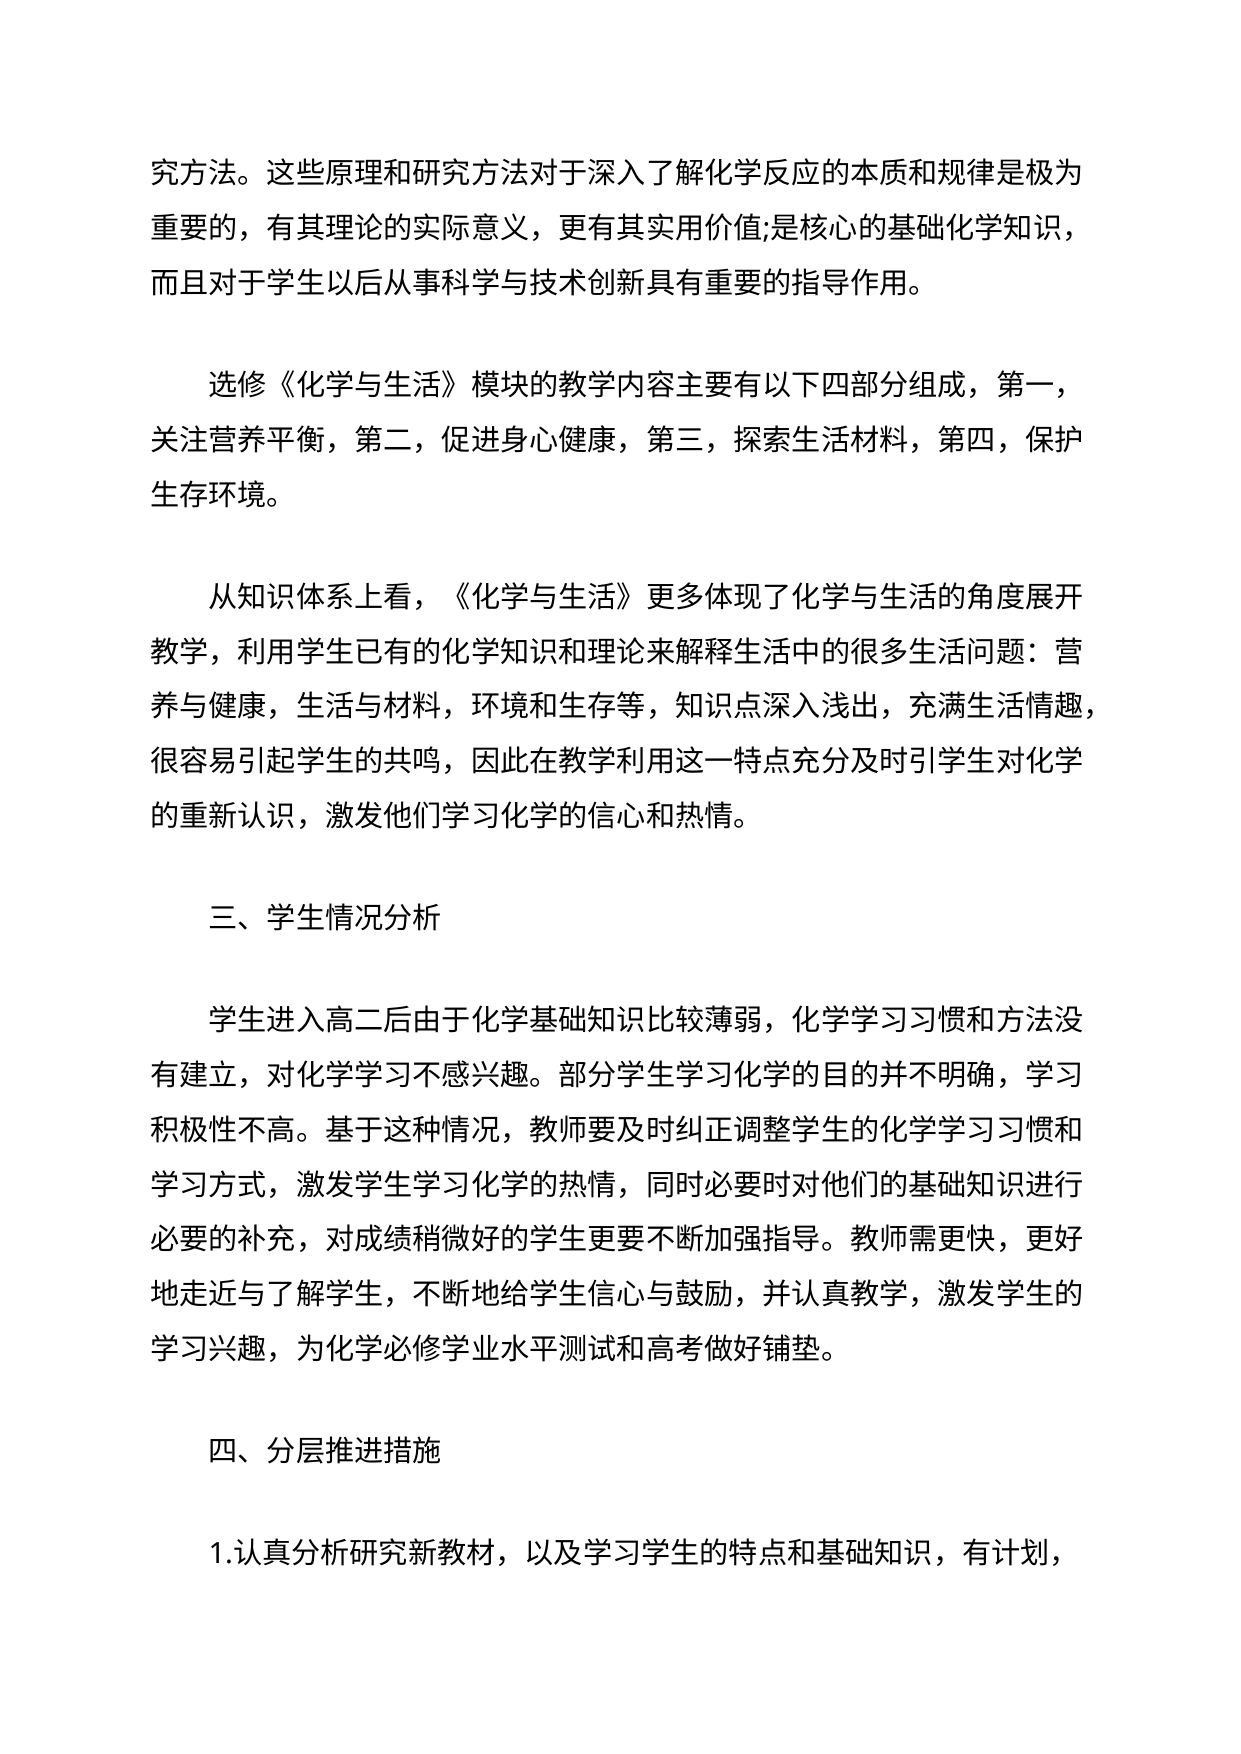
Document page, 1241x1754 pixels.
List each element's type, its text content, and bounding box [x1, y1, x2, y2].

text 选修《化学与生活》模块的教学内容主要有以下四部分组成，第一，关注营养平衡，第二，促进身心健康，第三，探索生活材料，第四，保护生存环境。 [150, 362, 1090, 514]
text 从知识体系上看，《化学与生活》更多体现了化学与生活的角度展开教学，利用学生已有的化学知识和理论来解释生活中的很多生活问题：营养与健康，生活与材料，环境和生存等，知识点深入浅出，充满生活情趣，很容易引起学生的共鸣，因此在教学利用这一特点充分及时引学生对化学的重新认识，激发他们学习化学的信心和热情。 [150, 573, 1090, 835]
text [150, 150, 1090, 302]
text 三、学生情况分析 [150, 894, 1090, 937]
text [150, 1529, 1090, 1572]
text 学生进入高二后由于化学基础知识比较薄弱，化学学习习惯和方法没有建立，对化学学习不感兴趣。部分学生学习化学的目的并不明确，学习积极性不高。基于这种情况，教师要及时纠正调整学生的化学学习习惯和学习方式，激发学生学习化学的热情，同时必要时对他们的基础知识进行必要的补充，对成绩稍微好的学生更要不断加强指导。教师需更快，更好地走近与了解学生，不断地给学生信心与鼓励，并认真教学，激发学生的学习兴趣，为化学必修学业水平测试和高考做好铺垫。 [150, 996, 1090, 1368]
text 四、分层推进措施 [150, 1427, 1090, 1470]
